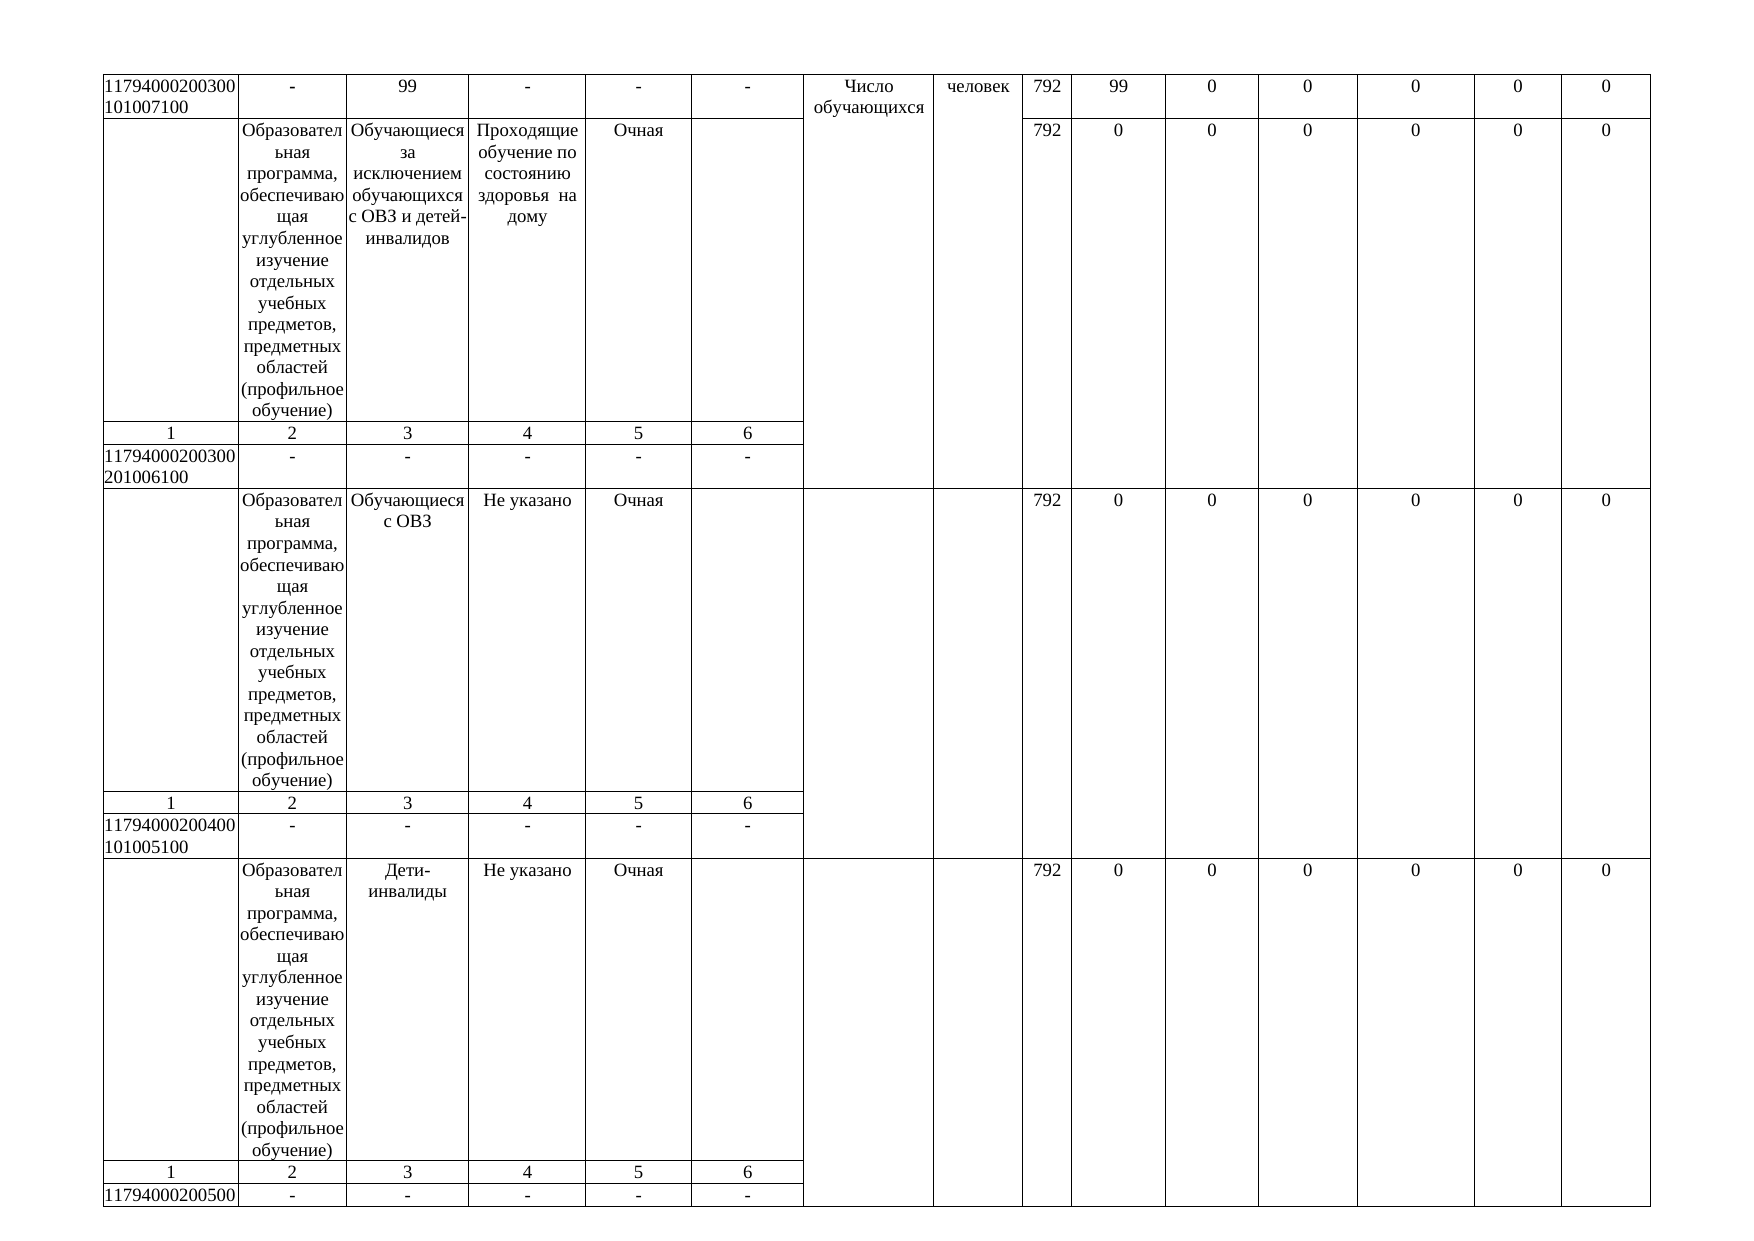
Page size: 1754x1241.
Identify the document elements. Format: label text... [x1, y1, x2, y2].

table_cell [692, 489, 803, 791]
table_cell 792 [1023, 859, 1071, 1206]
table_cell 2 [239, 1161, 346, 1183]
table_cell 6 [692, 1161, 803, 1183]
table_cell 0 [1475, 119, 1561, 488]
table_cell Обучающиеся с ОВЗ [347, 489, 468, 791]
table_cell - [347, 1184, 468, 1206]
table_cell - [239, 814, 346, 857]
table_cell 0 [1259, 75, 1357, 118]
table_cell 99 [1072, 75, 1165, 118]
table_cell Не указано [469, 859, 585, 1160]
table_cell 4 [469, 1161, 585, 1183]
table_cell [692, 119, 803, 421]
table_cell 0 [1166, 75, 1258, 118]
table_cell - [469, 814, 585, 857]
table_cell Очная [586, 119, 691, 421]
table_cell 0 [1072, 489, 1165, 857]
table_cell 0 [1358, 75, 1474, 118]
table_cell - [586, 75, 691, 118]
table_cell 0 [1475, 75, 1561, 118]
table_cell Обучающиеся за исключением обучающихся с ОВЗ и детей-инвалидов [347, 119, 468, 421]
table_cell 0 [1358, 489, 1474, 857]
table_cell 0 [1166, 859, 1258, 1206]
table_cell [104, 119, 238, 421]
table_cell 0 [1259, 489, 1357, 857]
table_cell 0 [1562, 119, 1650, 488]
table_cell [692, 859, 803, 1160]
table_cell 1 [104, 422, 238, 443]
table_cell 11794000200400101005100 [104, 814, 238, 857]
table_cell Число обучающихся [804, 75, 933, 488]
table_cell 4 [469, 422, 585, 443]
table_cell Образовательная программа, обеспечивающая углубленное изучение отдельных учебных предметов, предметных областей (профильное обучение) [239, 489, 346, 791]
table_cell 0 [1259, 859, 1357, 1206]
table_cell 3 [347, 792, 468, 813]
table_cell 0 [1475, 859, 1561, 1206]
table_cell Проходящие обучение по состоянию здоровья на дому [469, 119, 585, 421]
table_cell 792 [1023, 75, 1071, 118]
table_cell 1 [104, 1161, 238, 1183]
table_cell 3 [347, 1161, 468, 1183]
table_cell Очная [586, 859, 691, 1160]
table_cell 0 [1166, 119, 1258, 488]
table_cell 0 [1358, 859, 1474, 1206]
table_cell - [469, 1184, 585, 1206]
table_cell 0 [1562, 75, 1650, 118]
table_cell [104, 859, 238, 1160]
table_cell 6 [692, 422, 803, 443]
table_cell 0 [1358, 119, 1474, 488]
table_cell - [586, 1184, 691, 1206]
table_cell 2 [239, 792, 346, 813]
table_cell 0 [1166, 489, 1258, 857]
table_cell - [692, 1184, 803, 1206]
table_cell 99 [347, 75, 468, 118]
table_cell Не указано [469, 489, 585, 791]
table_cell Образовательная программа, обеспечивающая углубленное изучение отдельных учебных предметов, предметных областей (профильное обучение) [239, 119, 346, 421]
table_cell [804, 489, 933, 857]
table_cell - [692, 75, 803, 118]
table_cell [104, 489, 238, 791]
table_cell Образовательная программа, обеспечивающая углубленное изучение отдельных учебных предметов, предметных областей (профильное обучение) [239, 859, 346, 1160]
table_cell 1 [104, 792, 238, 813]
table_cell 2 [239, 422, 346, 443]
table_cell 0 [1072, 119, 1165, 488]
table_cell Дети-инвалиды [347, 859, 468, 1160]
table_cell 11794000200300101007100 [104, 75, 238, 118]
table_cell 0 [1562, 859, 1650, 1206]
table_cell человек [934, 75, 1022, 488]
table_cell 5 [586, 422, 691, 443]
table_cell 3 [347, 422, 468, 443]
table_cell Очная [586, 489, 691, 791]
table_cell - [239, 1184, 346, 1206]
table_cell 0 [1259, 119, 1357, 488]
table_cell [934, 859, 1022, 1206]
table_cell [804, 859, 933, 1206]
table_cell 11794000200300201006100 [104, 445, 238, 488]
table_cell - [469, 75, 585, 118]
table_cell 792 [1023, 119, 1071, 488]
table_cell 6 [692, 792, 803, 813]
table_cell - [469, 445, 585, 488]
table_cell 5 [586, 792, 691, 813]
table_cell - [239, 445, 346, 488]
table_cell - [586, 445, 691, 488]
table_cell 0 [1475, 489, 1561, 857]
table_cell 0 [1072, 859, 1165, 1206]
table_cell 4 [469, 792, 585, 813]
table_cell - [239, 75, 346, 118]
table_cell - [692, 814, 803, 857]
table_cell - [586, 814, 691, 857]
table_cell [104, 1184, 238, 1206]
table_cell 0 [1562, 489, 1650, 857]
table_cell - [347, 814, 468, 857]
table_cell - [347, 445, 468, 488]
table_cell 5 [586, 1161, 691, 1183]
table_cell - [692, 445, 803, 488]
table_cell 792 [1023, 489, 1071, 857]
table_cell [934, 489, 1022, 857]
